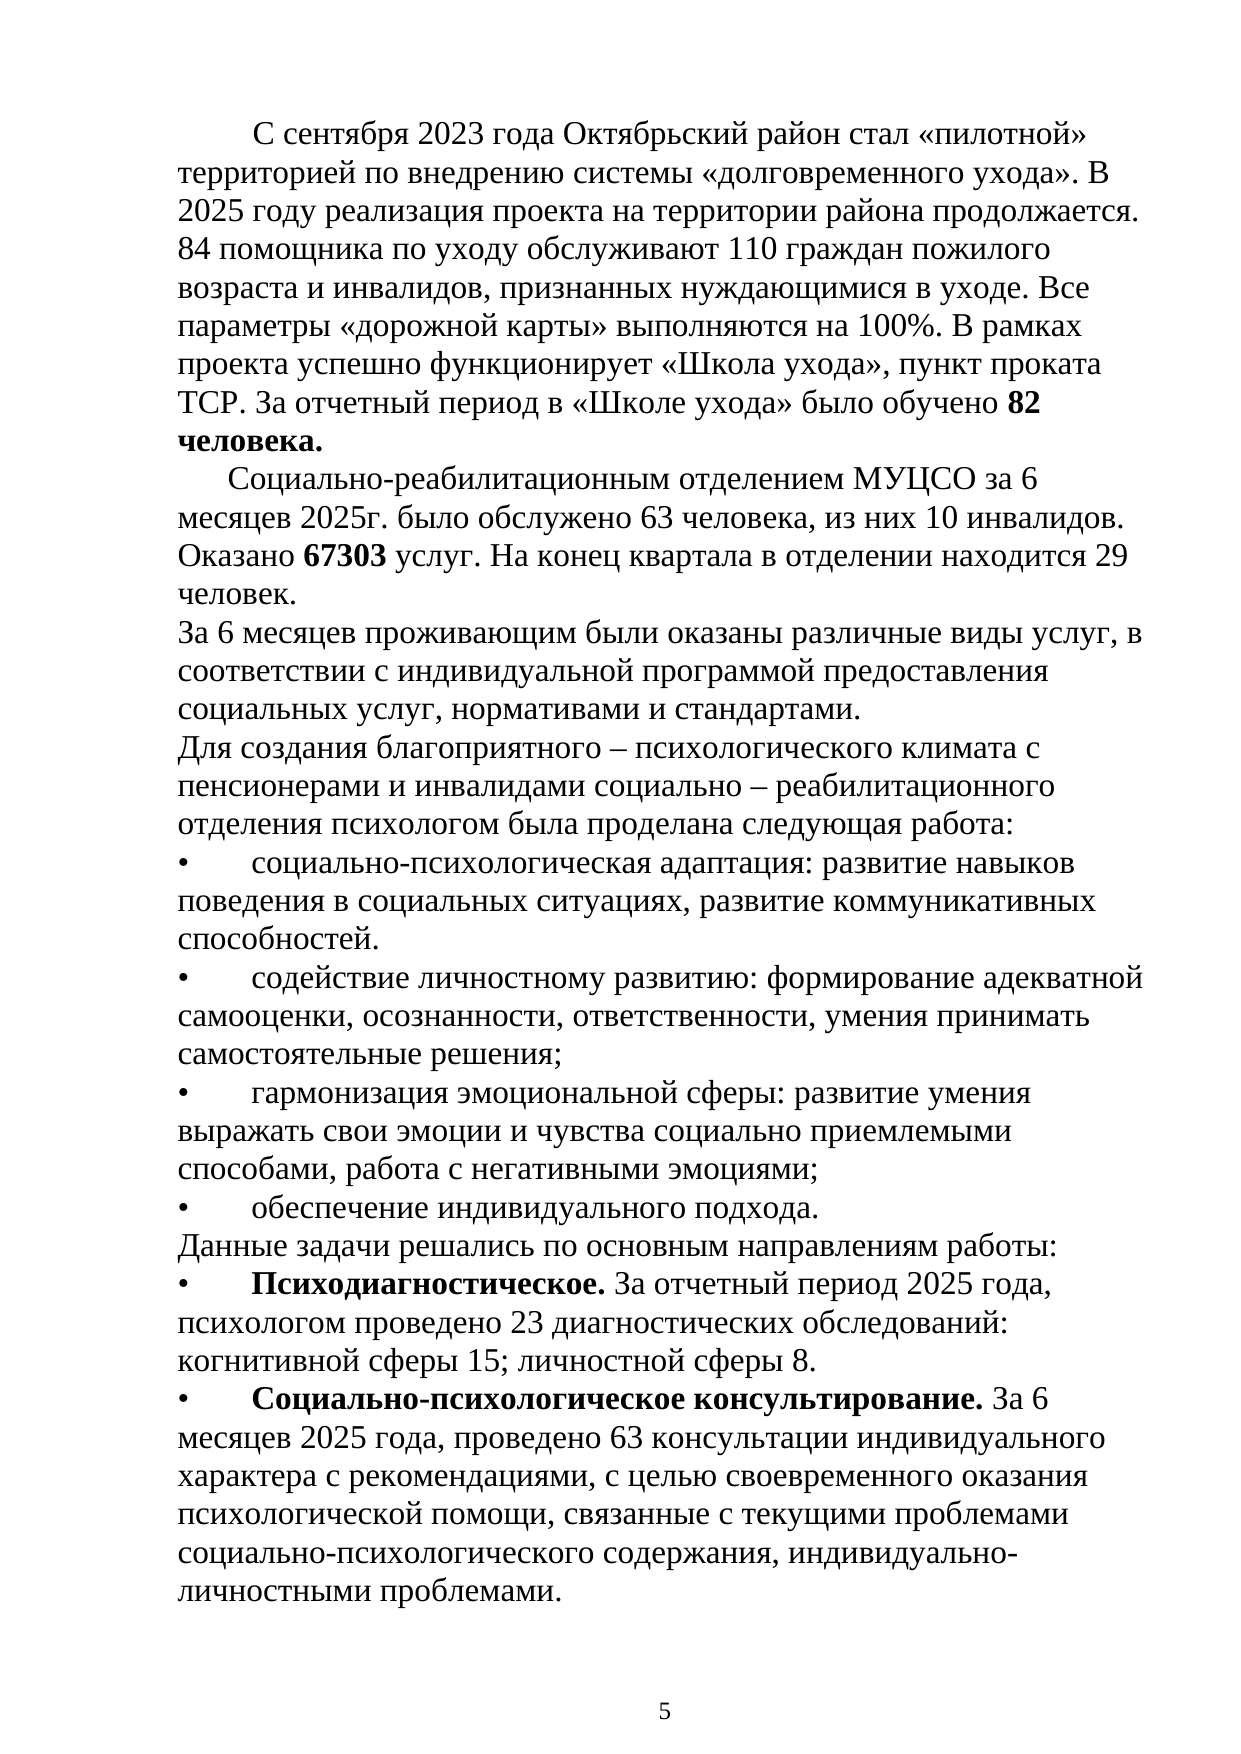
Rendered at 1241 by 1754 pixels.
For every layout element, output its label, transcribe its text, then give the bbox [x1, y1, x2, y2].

text За 6 месяцев проживающим были оказаны различные виды услуг, в соответствии с индивидуальной программой предоставления социальных услуг, нормативами и стандартами. [177, 612, 1152, 727]
text • содействие личностному развитию: формирование адекватной самооценки, осознанности, ответственности, умения принимать самостоятельные решения; [177, 957, 1152, 1072]
text Данные задачи решались по основным направлениям работы: [177, 1225, 1152, 1263]
text С сентября 2023 года Октябрьский район стал «пилотной» территорией по внедрению системы «долговременного ухода». В 2025 году реализация проекта на территории района продолжается. 84 помощника по уходу обслуживают 110 граждан пожилого возраста и инвалидов, признанных нуждающимися в уходе. Все параметры «дорожной карты» выполняются на 100%. В рамках проекта успешно функционирует «Школа ухода», пункт проката ТСР. За отчетный период в «Школе ухода» было обучено 82 человека. [177, 113, 1152, 458]
text • социально-психологическая адаптация: развитие навыков поведения в социальных ситуациях, развитие коммуникативных способностей. [177, 842, 1152, 957]
text • Социально-психологическое консультирование. За 6 месяцев 2025 года, проведено 63 консультации индивидуального характера с рекомендациями, с целью своевременного оказания психологической помощи, связанные с текущими проблемами социально-психологического содержания, индивидуально-личностными проблемами. [177, 1378, 1152, 1608]
text • гармонизация эмоциональной сферы: развитие умения выражать свои эмоции и чувства социально приемлемыми способами, работа с негативными эмоциями; [177, 1072, 1152, 1187]
text • обеспечение индивидуального подхода. [177, 1187, 1152, 1225]
text Социально-реабилитационным отделением МУЦСО за 6 месяцев 2025г. было обслужено 63 человека, из них 10 инвалидов. Оказано 67303 услуг. На конец квартала в отделении находится 29 человек. [177, 458, 1152, 612]
text • Психодиагностическое. За отчетный период 2025 года, психологом проведено 23 диагностических обследований: когнитивной сферы 15; личностной сферы 8. [177, 1263, 1152, 1378]
text Для создания благоприятного – психологического климата с пенсионерами и инвалидами социально – реабилитационного отделения психологом была проделана следующая работа: [177, 727, 1152, 842]
